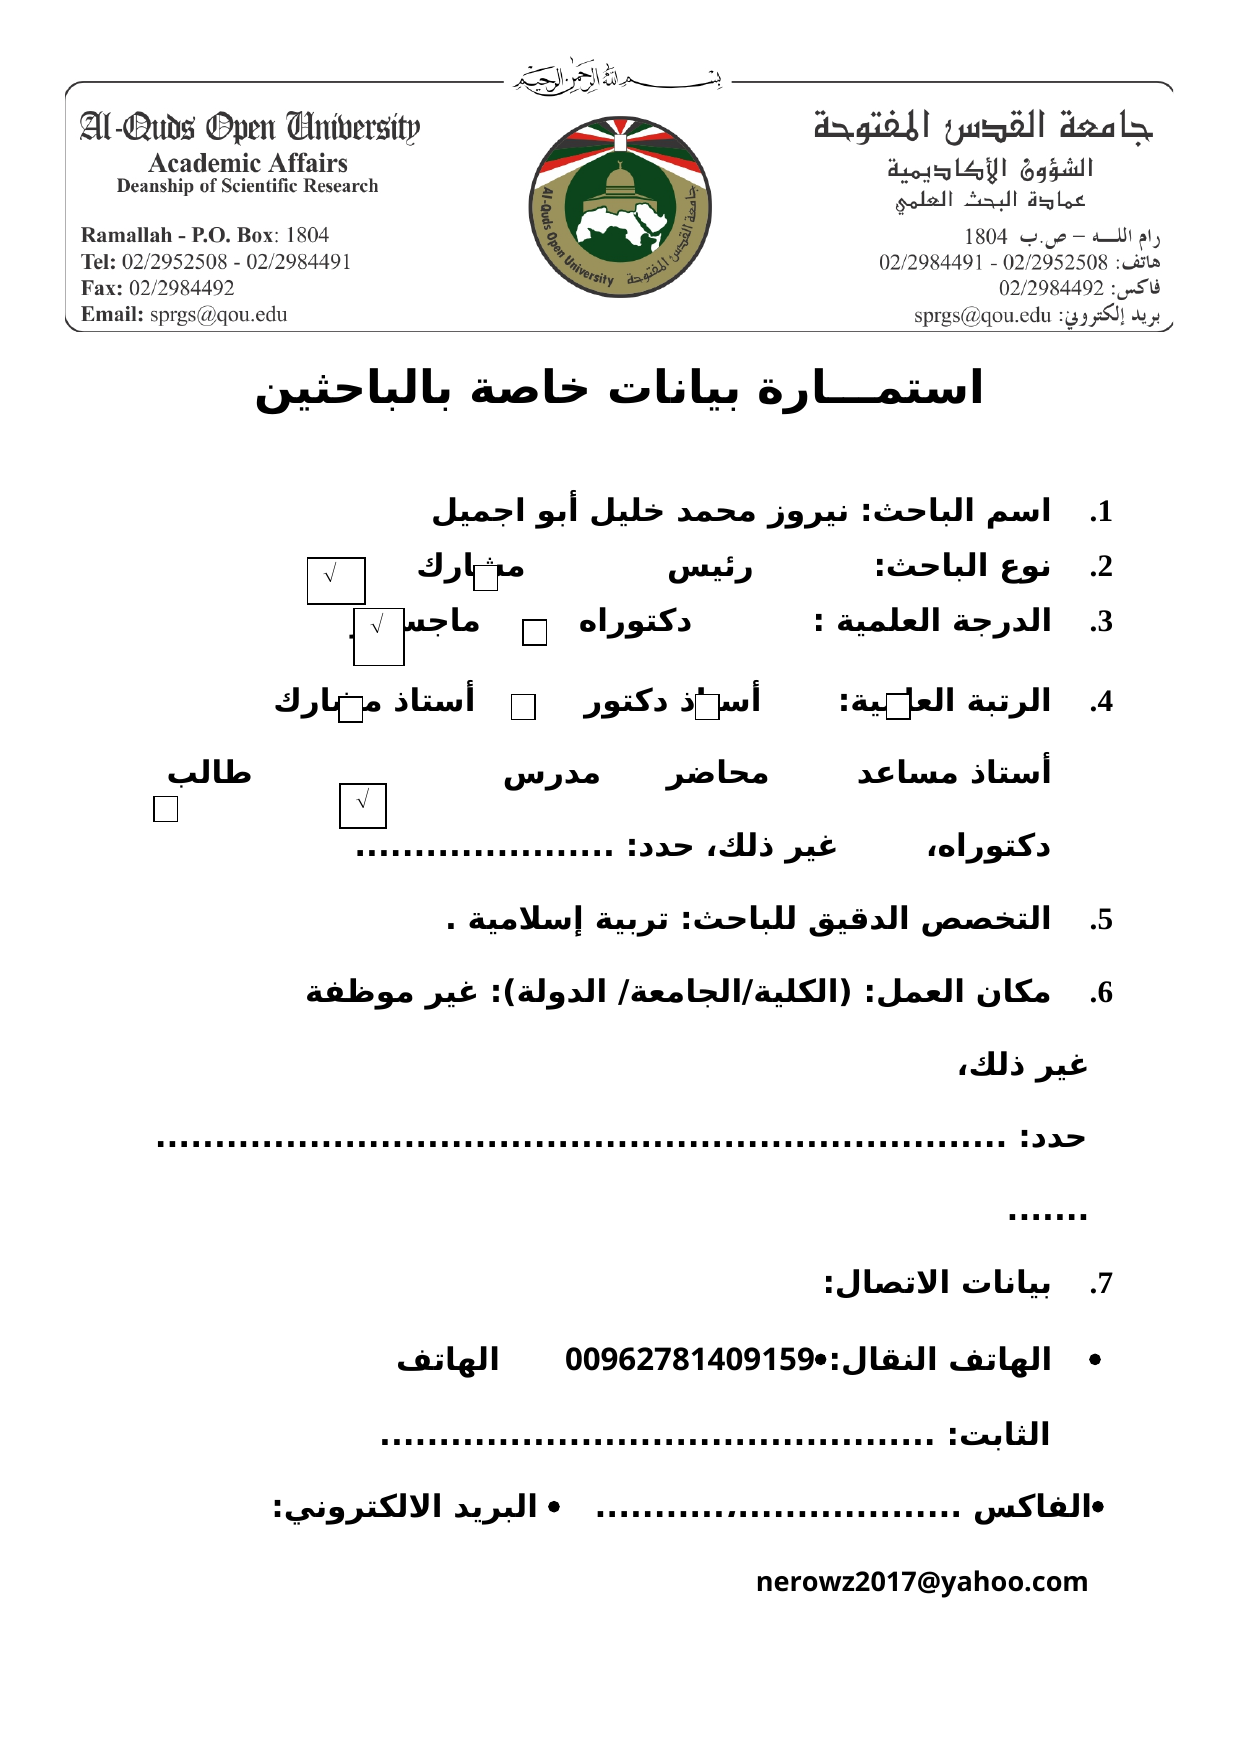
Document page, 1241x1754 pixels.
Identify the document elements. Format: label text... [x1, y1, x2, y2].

list نوع الباحث: رئيس مشارك [148, 547, 1089, 584]
text استمـــارة بيانات خاصة بالباحثين [148, 331, 1092, 414]
list اسم الباحث: نيروز محمد خليل أبو اجميل [148, 493, 1089, 529]
picture [63, 56, 1173, 331]
list الهاتف النقال:00962781409159 الهاتف الثابت: ............................................... [148, 1337, 1089, 1452]
list بيانات الاتصال: [148, 1264, 1089, 1300]
list الفاكس ............................... البريد الالكتروني: nerowz2017@yahoo.com [148, 1488, 1093, 1599]
list الدرجة العلمية : دكتوراه ماجستير [148, 602, 1089, 638]
list مكان العمل: (الكلية/الجامعة/ الدولة): غير موظفة [148, 973, 1089, 1009]
text غير ذلك، حدد: ............................................................................... [148, 1046, 1089, 1228]
list الرتبة العلمية: أستاذ دكتور أستاذ مشارك أستاذ مساعد محاضر مدرس طالب دكتوراه، غير ذلك، حدد: ...................... [148, 682, 1089, 864]
list التخصص الدقيق للباحث: تربية إسلامية . [148, 900, 1089, 936]
